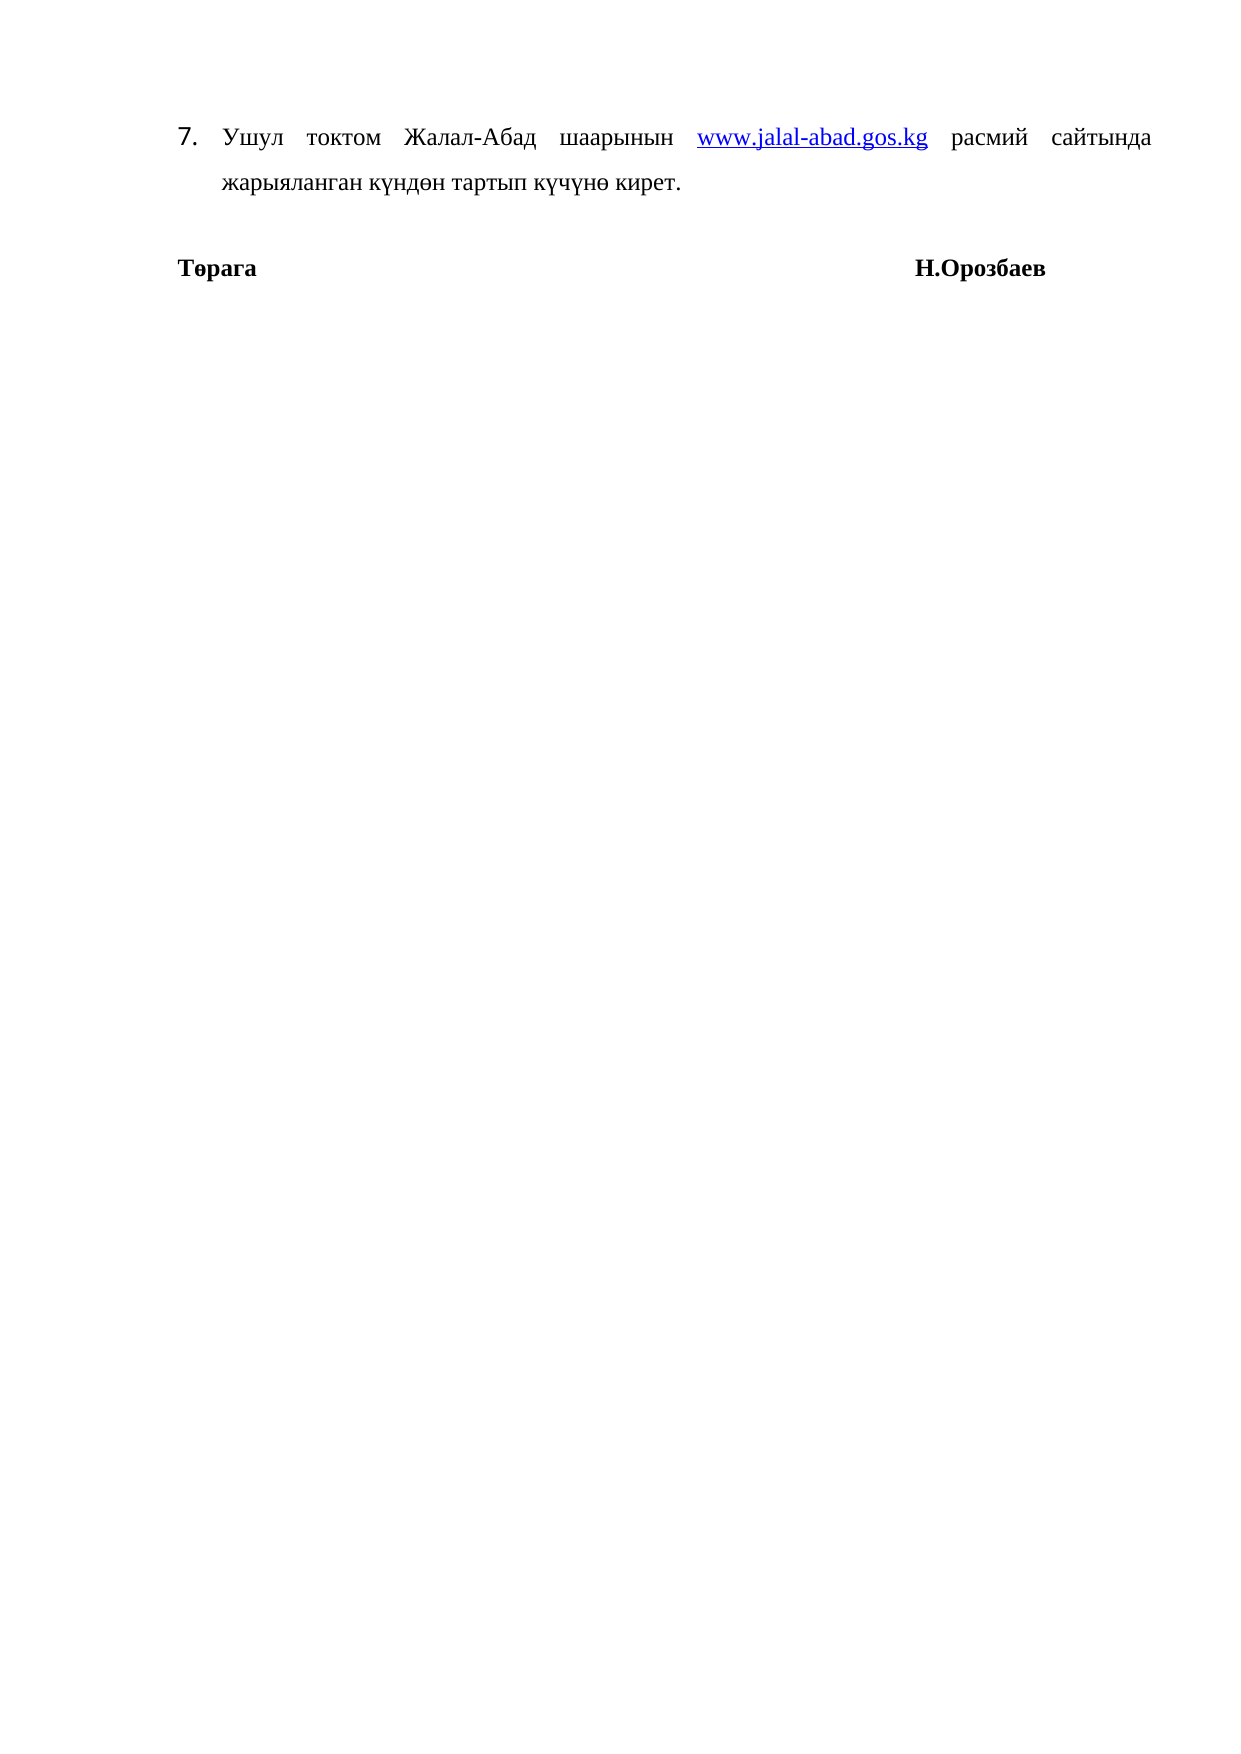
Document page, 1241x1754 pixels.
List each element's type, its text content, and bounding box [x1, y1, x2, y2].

list Ушул токтом Жалал-Абад шаарынын www.jalal-abad.gos.kg расмий сайтында жарыяланган күндөн тартып күчүнө кирет. [177, 118, 1152, 195]
text Төрага Н.Орозбаев [177, 253, 1152, 282]
